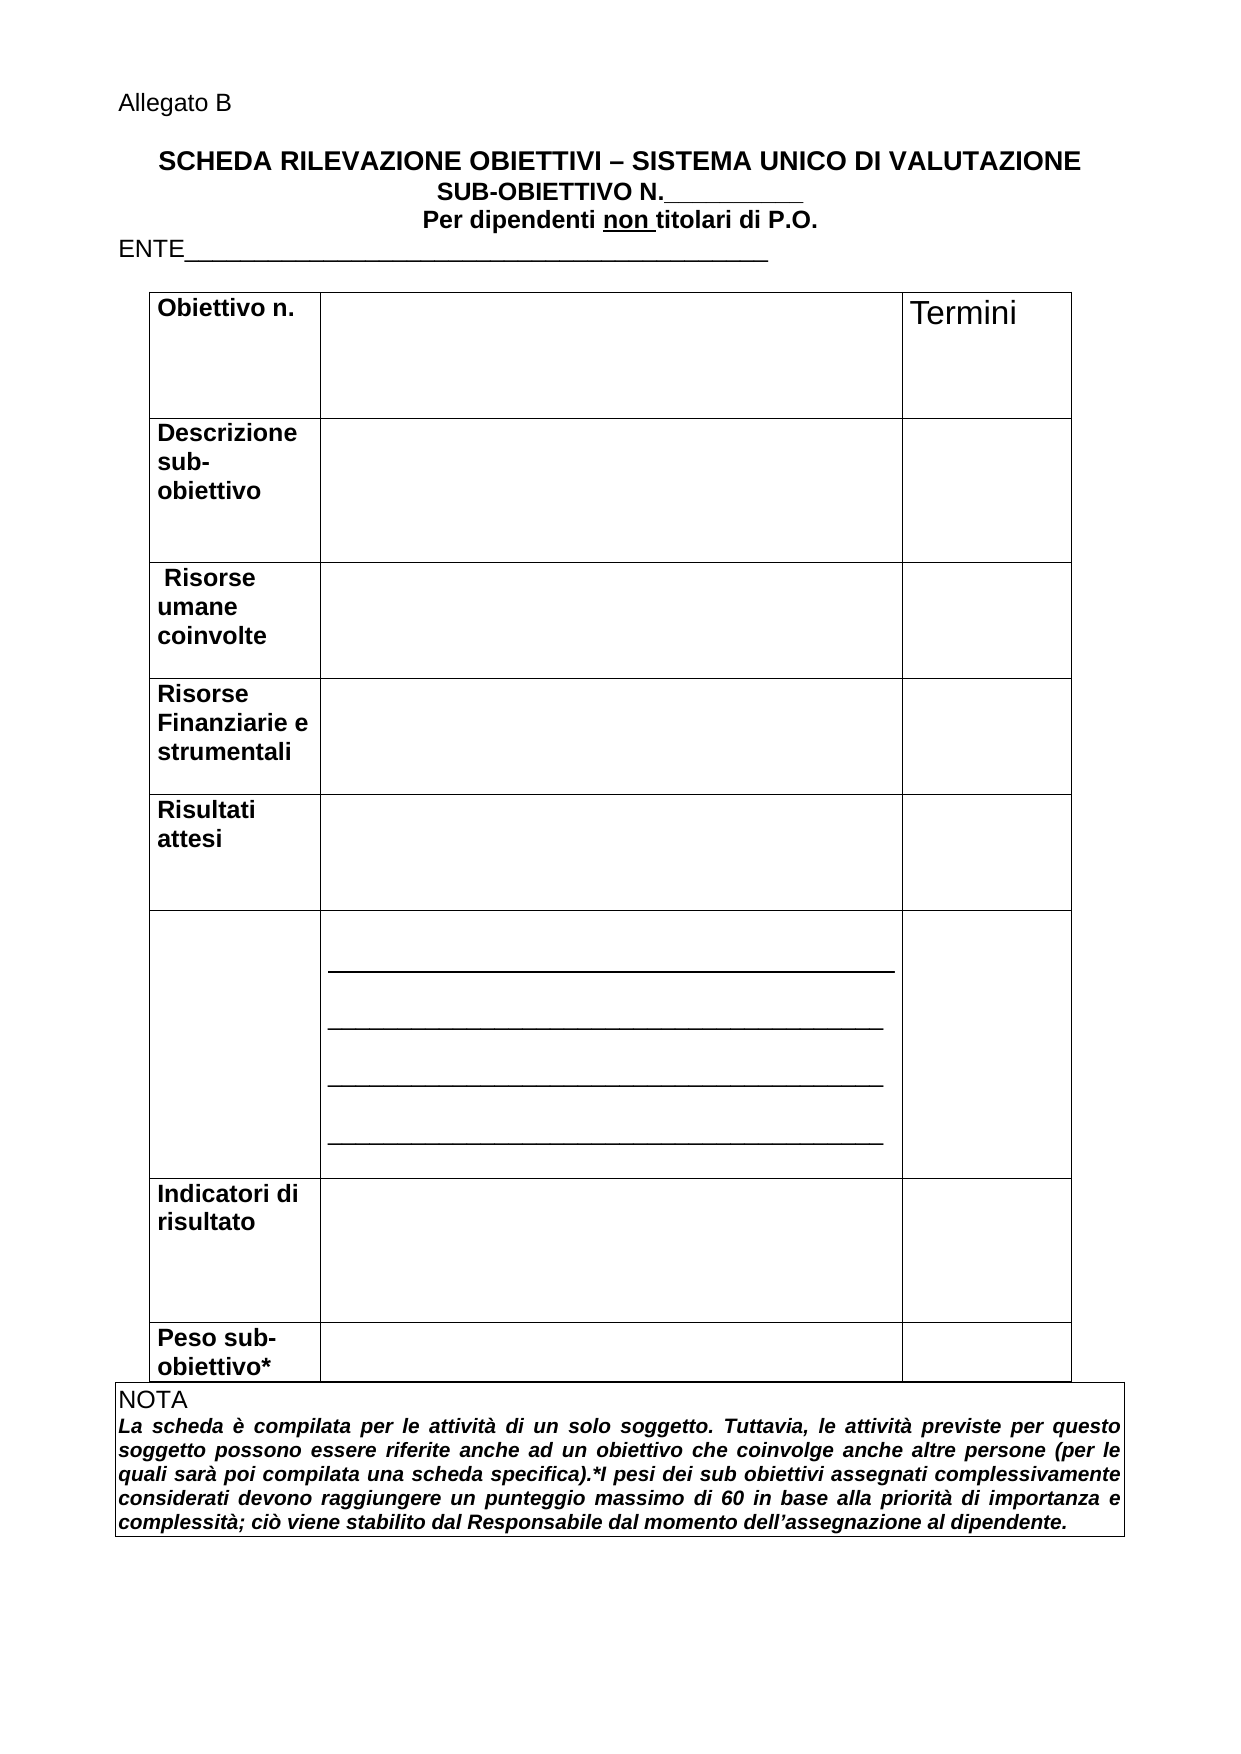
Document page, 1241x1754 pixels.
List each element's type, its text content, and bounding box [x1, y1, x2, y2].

table_cell Peso sub- obiettivo* [150, 1323, 320, 1381]
text ENTE__________________________________________ [118, 234, 1122, 263]
text La scheda è compilata per le attività di un solo soggetto. Tuttavia, le attività previste per questo soggetto possono essere riferite anche ad un obiettivo che coinvolge anche altre persone (per le quali sarà poi compilata una scheda specifica).*I pesi dei sub obiettivi assegnati complessivamente considerati devono raggiungere un punteggio massimo di base alla priorità di importanza e complessità; ciò viene stabilito dal Responsabile dal momento dell’assegnazione al dipendente. [116, 1411, 1124, 1536]
table_cell [903, 1179, 1071, 1322]
table_cell [903, 1323, 1071, 1381]
text SUB-OBIETTIVO N.__________ [118, 177, 1122, 205]
table_cell [903, 911, 1071, 1177]
table_cell Descrizione sub-obiettivo [150, 419, 320, 562]
table_cell [321, 419, 902, 562]
table_cell [321, 679, 902, 794]
table_cell [321, 1323, 902, 1381]
table_cell Risorse umane coinvolte [150, 563, 320, 678]
text NOTA [116, 1383, 1124, 1411]
table_cell [321, 795, 902, 910]
table_cell [321, 1179, 902, 1322]
text Per dipendenti non titolari di P.O. [118, 205, 1122, 234]
table_cell ________________________________________ ________________________________________ ________________________________________ [321, 911, 902, 1177]
table_header [321, 293, 902, 417]
table_cell Risorse Finanziarie e strumentali [150, 679, 320, 794]
table_cell [150, 911, 320, 1177]
table_cell [903, 795, 1071, 910]
table_cell Indicatori di risultato [150, 1179, 320, 1322]
table_header Obiettivo n. [150, 293, 320, 417]
table_cell [903, 679, 1071, 794]
text Allegato B [118, 88, 1122, 117]
table_cell [321, 563, 902, 678]
table_header Termini [903, 293, 1071, 417]
table_cell Risultati attesi [150, 795, 320, 910]
text SCHEDA RILEVAZIONE OBIETTIVI – SISTEMA UNICO DI VALUTAZIONE [118, 145, 1122, 177]
table_cell [903, 563, 1071, 678]
table_cell [903, 419, 1071, 562]
